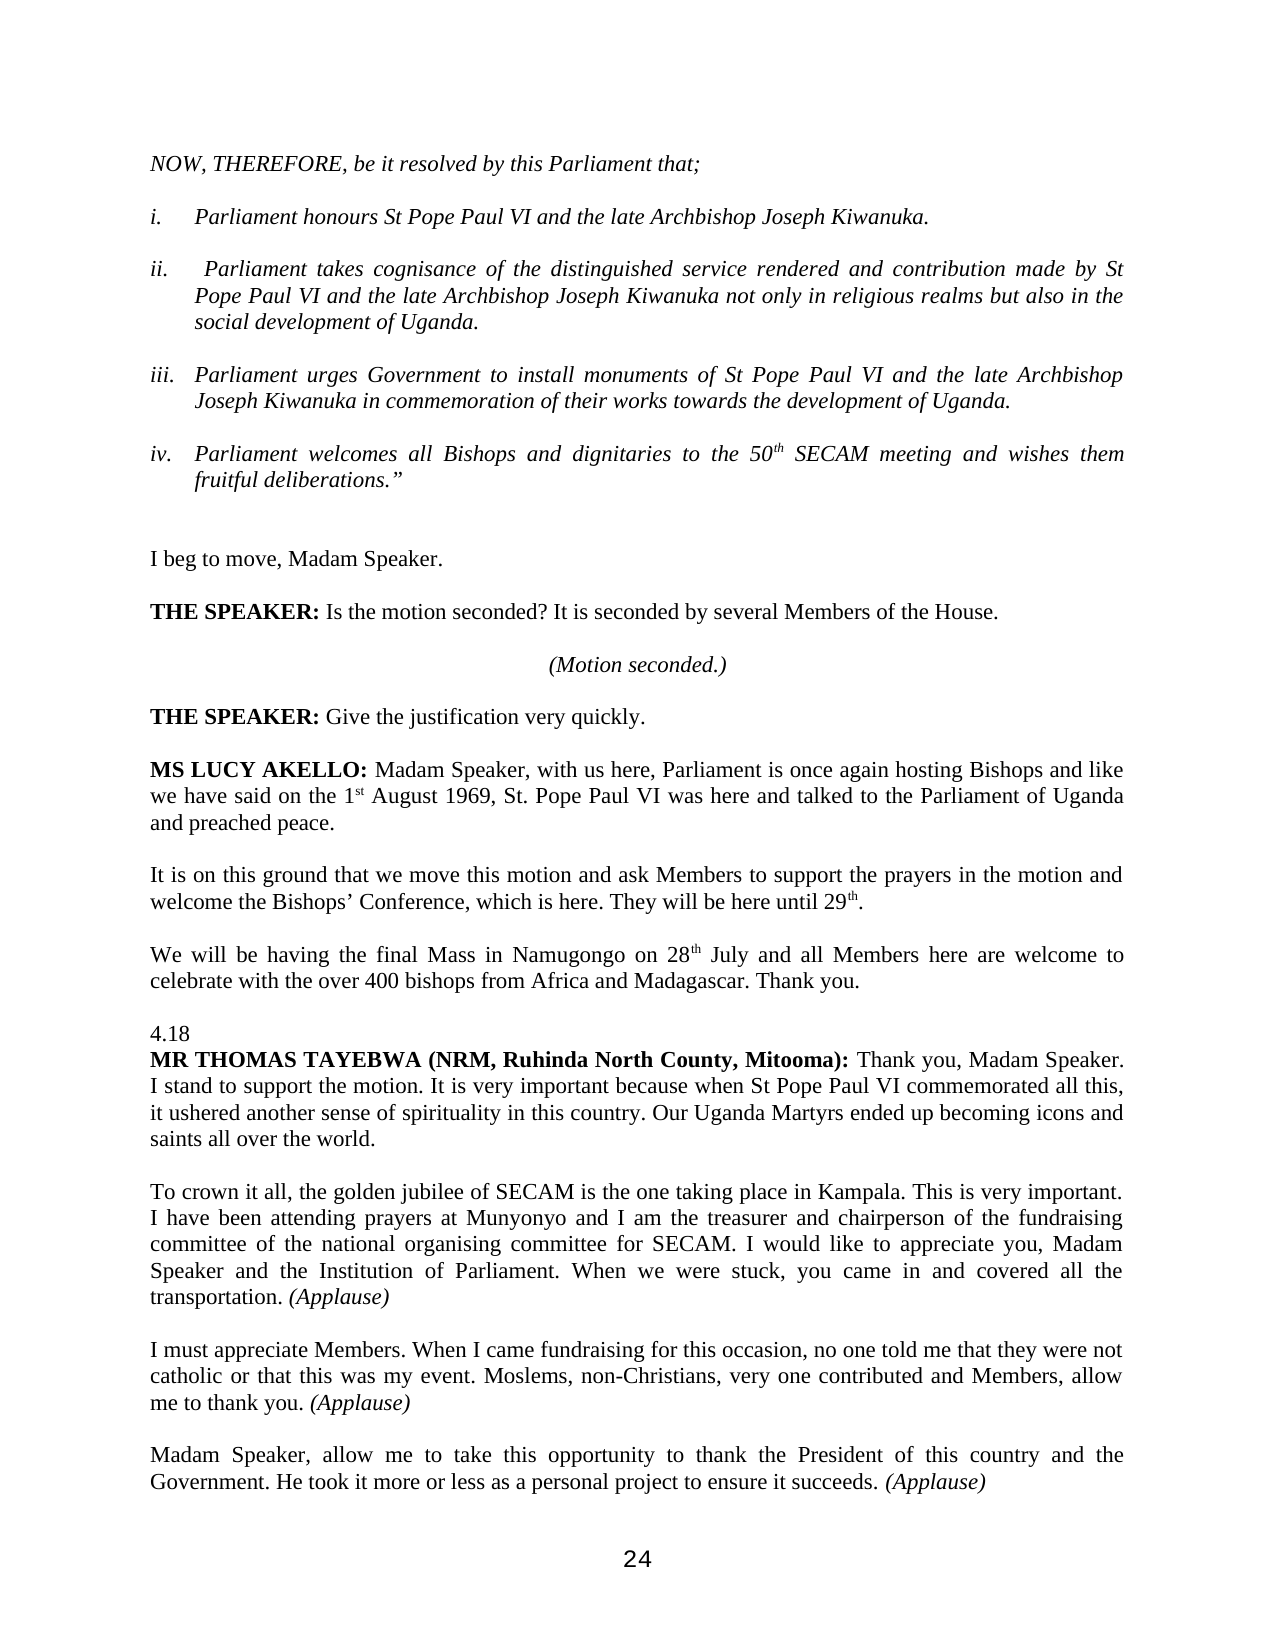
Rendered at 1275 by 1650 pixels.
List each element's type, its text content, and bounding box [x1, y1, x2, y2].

text MS LUCY AKELLO: Madam Speaker, with us here, Parliament is once again hosting Bishops and like we have said on the 1st August 1969, St. Pope Paul VI was here and talked to the Parliament of Uganda and preached peace. [150, 756, 1125, 835]
text 4.18 [150, 1020, 1125, 1046]
text I beg to move, Madam Speaker. [150, 545, 1125, 572]
list Parliament welcomes all Bishops and dignitaries to the 50th SECAM meeting and wishes them fruitful deliberations.” [150, 440, 1125, 493]
text THE SPEAKER: Is the motion seconded? It is seconded by several Members of the House. [150, 598, 1125, 624]
text NOW, THEREFORE, be it resolved by this Parliament that; [150, 150, 1125, 176]
list Parliament takes cognisance of the distinguished service rendered and contribution made by St Pope Paul VI and the late Archbishop Joseph Kiwanuka not only in religious realms but also in the social development of Uganda. [150, 255, 1125, 334]
text To crown it all, the golden jubilee of SECAM is the one taking place in Kampala. This is very important. I have been attending prayers at Munyonyo and I am the treasurer and chairperson of the fundraising committee of the national organising committee for SECAM. I would like to appreciate you, Madam Speaker and the Institution of Parliament. When we were stuck, you came in and covered all the transportation. (Applause) [150, 1178, 1125, 1309]
text MR THOMAS TAYEBWA (NRM, Ruhinda North County, Mitooma): Thank you, Madam Speaker. I stand to support the motion. It is very important because when St Pope Paul VI commemorated all this, it ushered another sense of spirituality in this country. Our Uganda Martyrs ended up becoming icons and saints all over the world. [150, 1046, 1125, 1151]
text We will be having the final Mass in Namugongo on 28th July and all Members here are welcome to celebrate with the over 400 bishops from Africa and Madagascar. Thank you. [150, 941, 1125, 993]
text (Motion seconded.) [150, 651, 1125, 677]
text THE SPEAKER: Give the justification very quickly. [150, 703, 1125, 730]
text It is on this ground that we move this motion and ask Members to support the prayers in the motion and welcome the Bishops’ Conference, which is here. They will be here until 29th. [150, 862, 1125, 914]
text I must appreciate Members. When I came fundraising for this occasion, no one told me that they were not catholic or that this was my event. Moslems, non-Christians, very one contributed and Members, allow me to thank you. (Applause) [150, 1336, 1125, 1415]
text Madam Speaker, allow me to take this opportunity to thank the President of this country and the Government. He took it more or less as a personal project to ensure it succeeds. (Applause) [150, 1441, 1125, 1494]
list Parliament honours St Pope Paul VI and the late Archbishop Joseph Kiwanuka. [150, 203, 1125, 229]
list Parliament urges Government to install monuments of St Pope Paul VI and the late Archbishop Joseph Kiwanuka in commemoration of their works towards the development of Uganda. [150, 361, 1125, 413]
